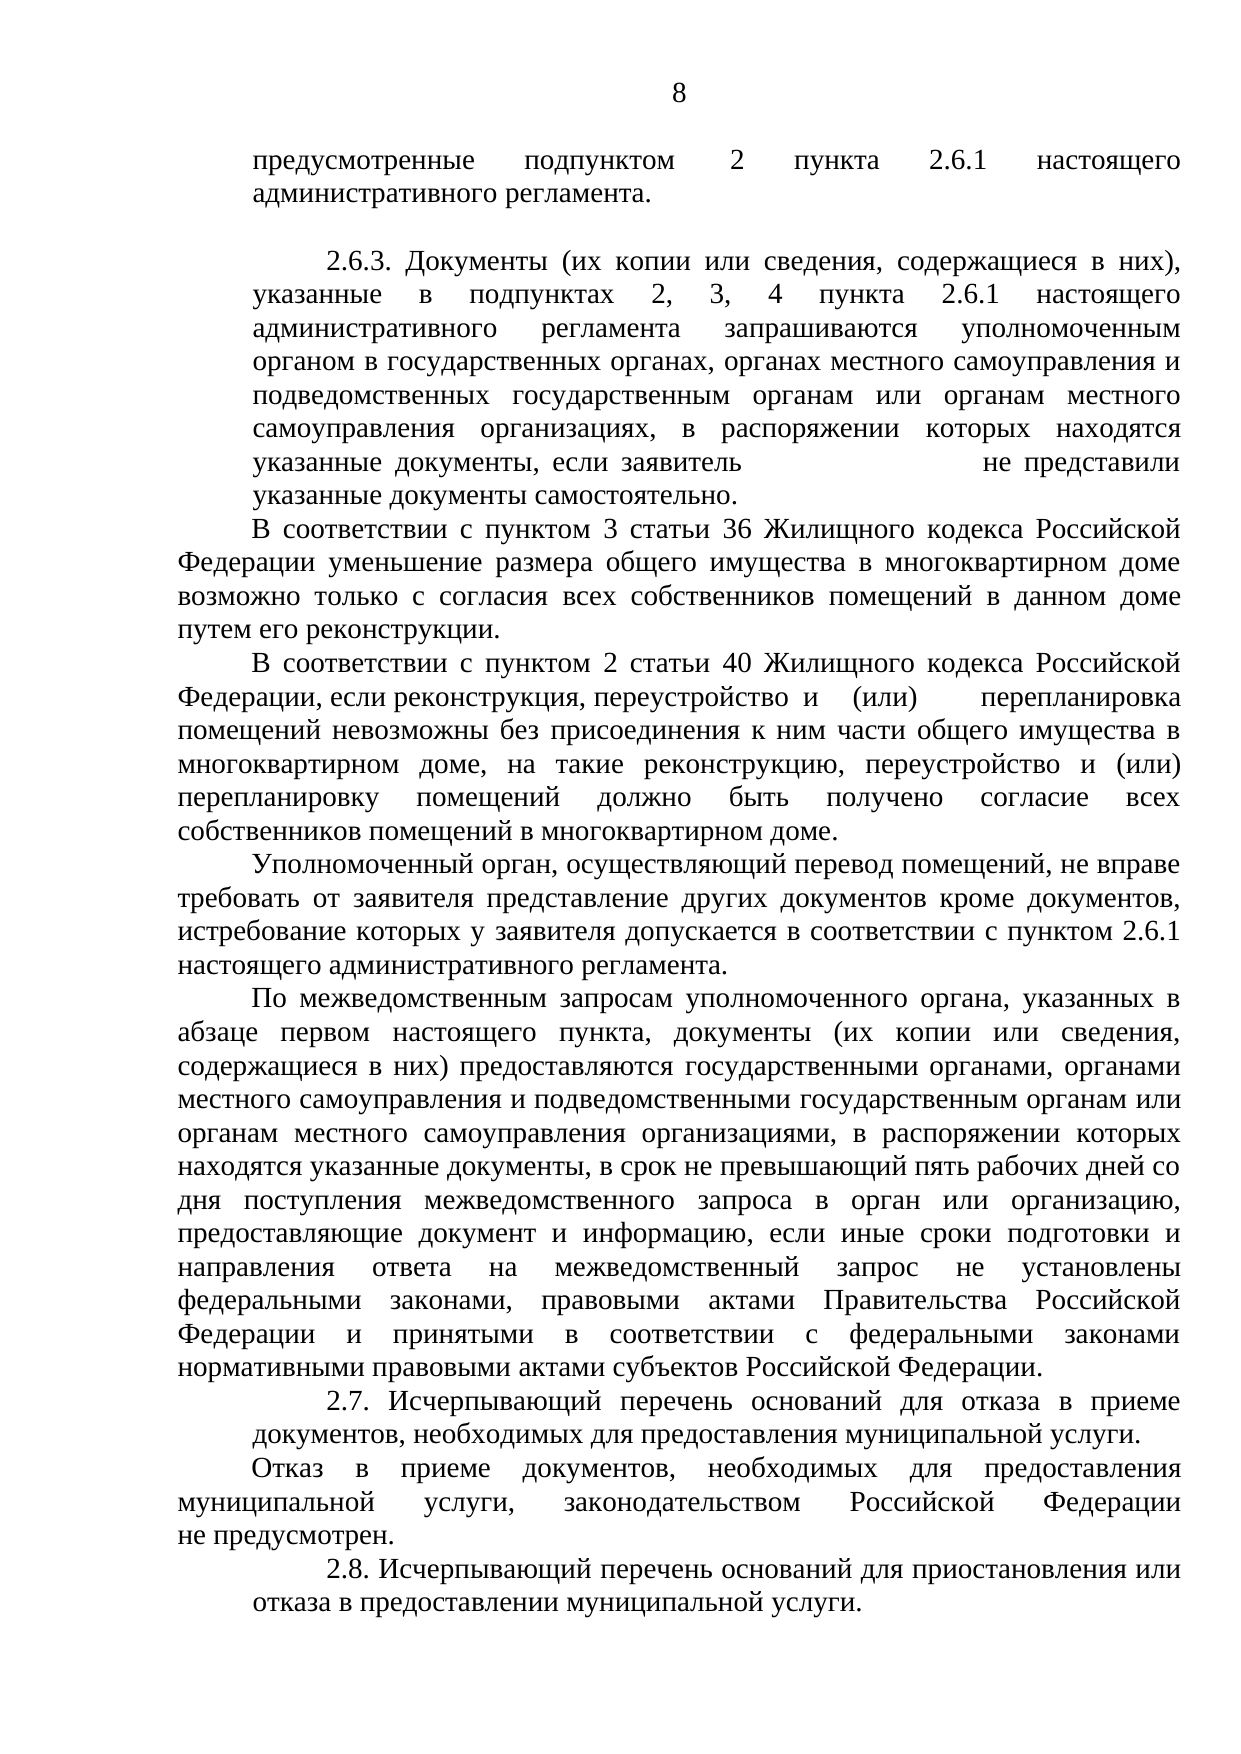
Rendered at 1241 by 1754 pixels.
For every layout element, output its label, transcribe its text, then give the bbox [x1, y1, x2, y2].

text По межведомственным запросам уполномоченного органа, указанных в абзаце первом настоящего пункта, документы (их копии или сведения, содержащиеся в них) предоставляются государственными органами, органами местного самоуправления и подведомственными государственным органам или органам местного самоуправления организациями, в распоряжении которых находятся указанные документы, в срок не превышающий пять рабочих дней со дня поступления межведомственного запроса в орган или организацию, предоставляющие документ и информацию, если иные сроки подготовки и направления ответа на межведомственный запрос не установлены федеральными законами, правовыми актами Правительства Российской Федерации и принятыми в соответствии с федеральными законами нормативными правовыми актами субъектов Российской Федерации. [177, 981, 1181, 1383]
text Отказ в приеме документов, необходимых для предоставления муниципальной услуги, законодательством Российской Федерации не предусмотрен. [177, 1450, 1181, 1551]
list 2.7. Исчерпывающий перечень оснований для отказа в приеме документов, необходимых для предоставления муниципальной услуги. [252, 1383, 1181, 1450]
text Уполномоченный орган, осуществляющий перевод помещений, не вправе требовать от заявителя представление других документов кроме документов, истребование которых у заявителя допускается в соответствии с пунктом 2.6.1 настоящего административного регламента. [177, 846, 1181, 981]
text В соответствии с пунктом 2 статьи 40 Жилищного кодекса Российской Федерации, если реконструкция, переустройство и (или) перепланировка помещений невозможны без присоединения к ним части общего имущества в многоквартирном доме, на такие реконструкцию, переустройство и (или) перепланировку помещений должно быть получено согласие всех собственников помещений в многоквартирном доме. [177, 645, 1181, 846]
list 2.8. Исчерпывающий перечень оснований для приостановления или отказа в предоставлении муниципальной услуги. [252, 1551, 1181, 1618]
text В соответствии с пунктом 3 статьи 36 Жилищного кодекса Российской Федерации уменьшение размера общего имущества в многоквартирном доме возможно только с согласия всех собственников помещений в данном доме путем его реконструкции. [177, 511, 1181, 645]
list 2.6.3. Документы (их копии или сведения, содержащиеся в них), указанные в подпунктах 2, 3, 4 пункта 2.6.1 настоящего административного регламента запрашиваются уполномоченным органом в государственных органах, органах местного самоуправления и подведомственных государственным органам или органам местного самоуправления организациях, в распоряжении которых находятся указанные документы, если заявитель не представили указанные документы самостоятельно. [252, 243, 1181, 511]
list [252, 142, 1181, 209]
